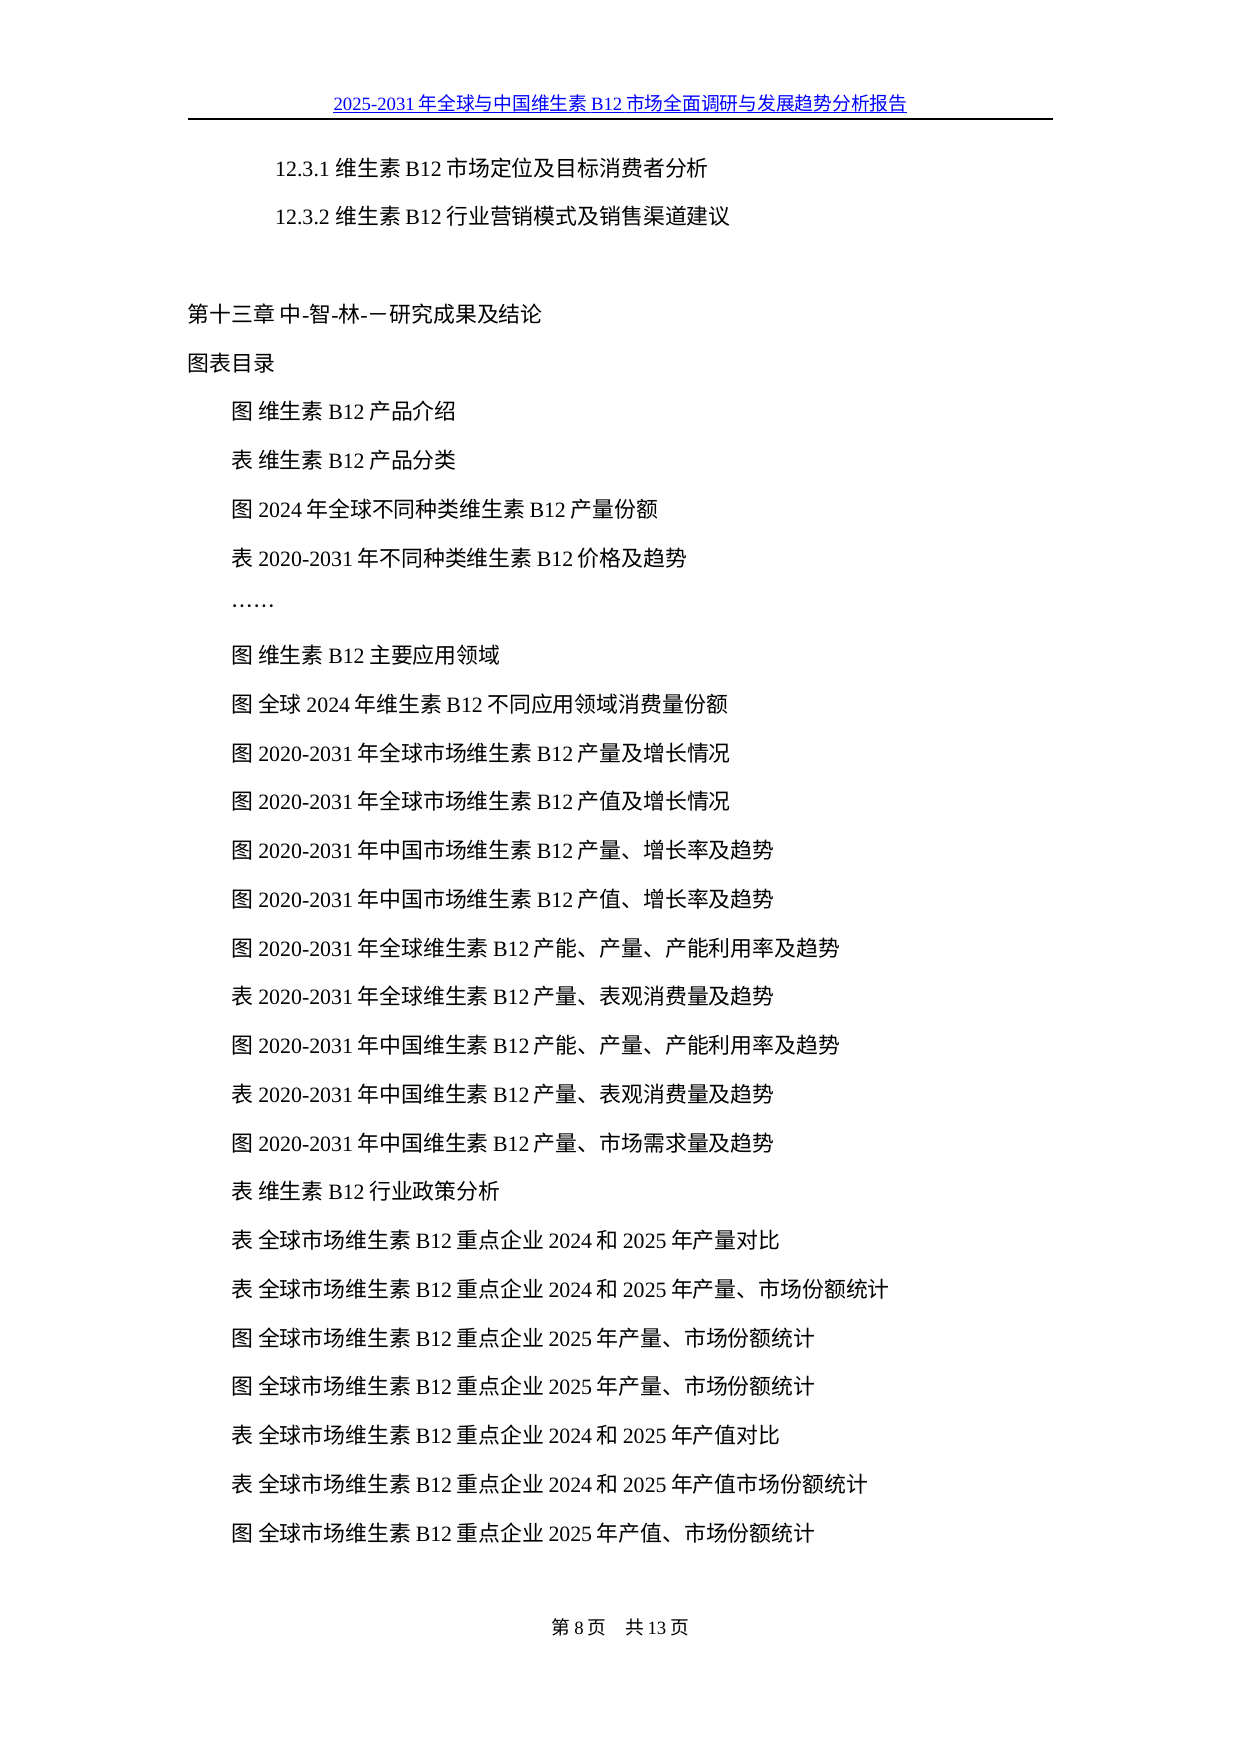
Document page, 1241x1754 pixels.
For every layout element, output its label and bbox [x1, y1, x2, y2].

text [187, 150, 1053, 1548]
